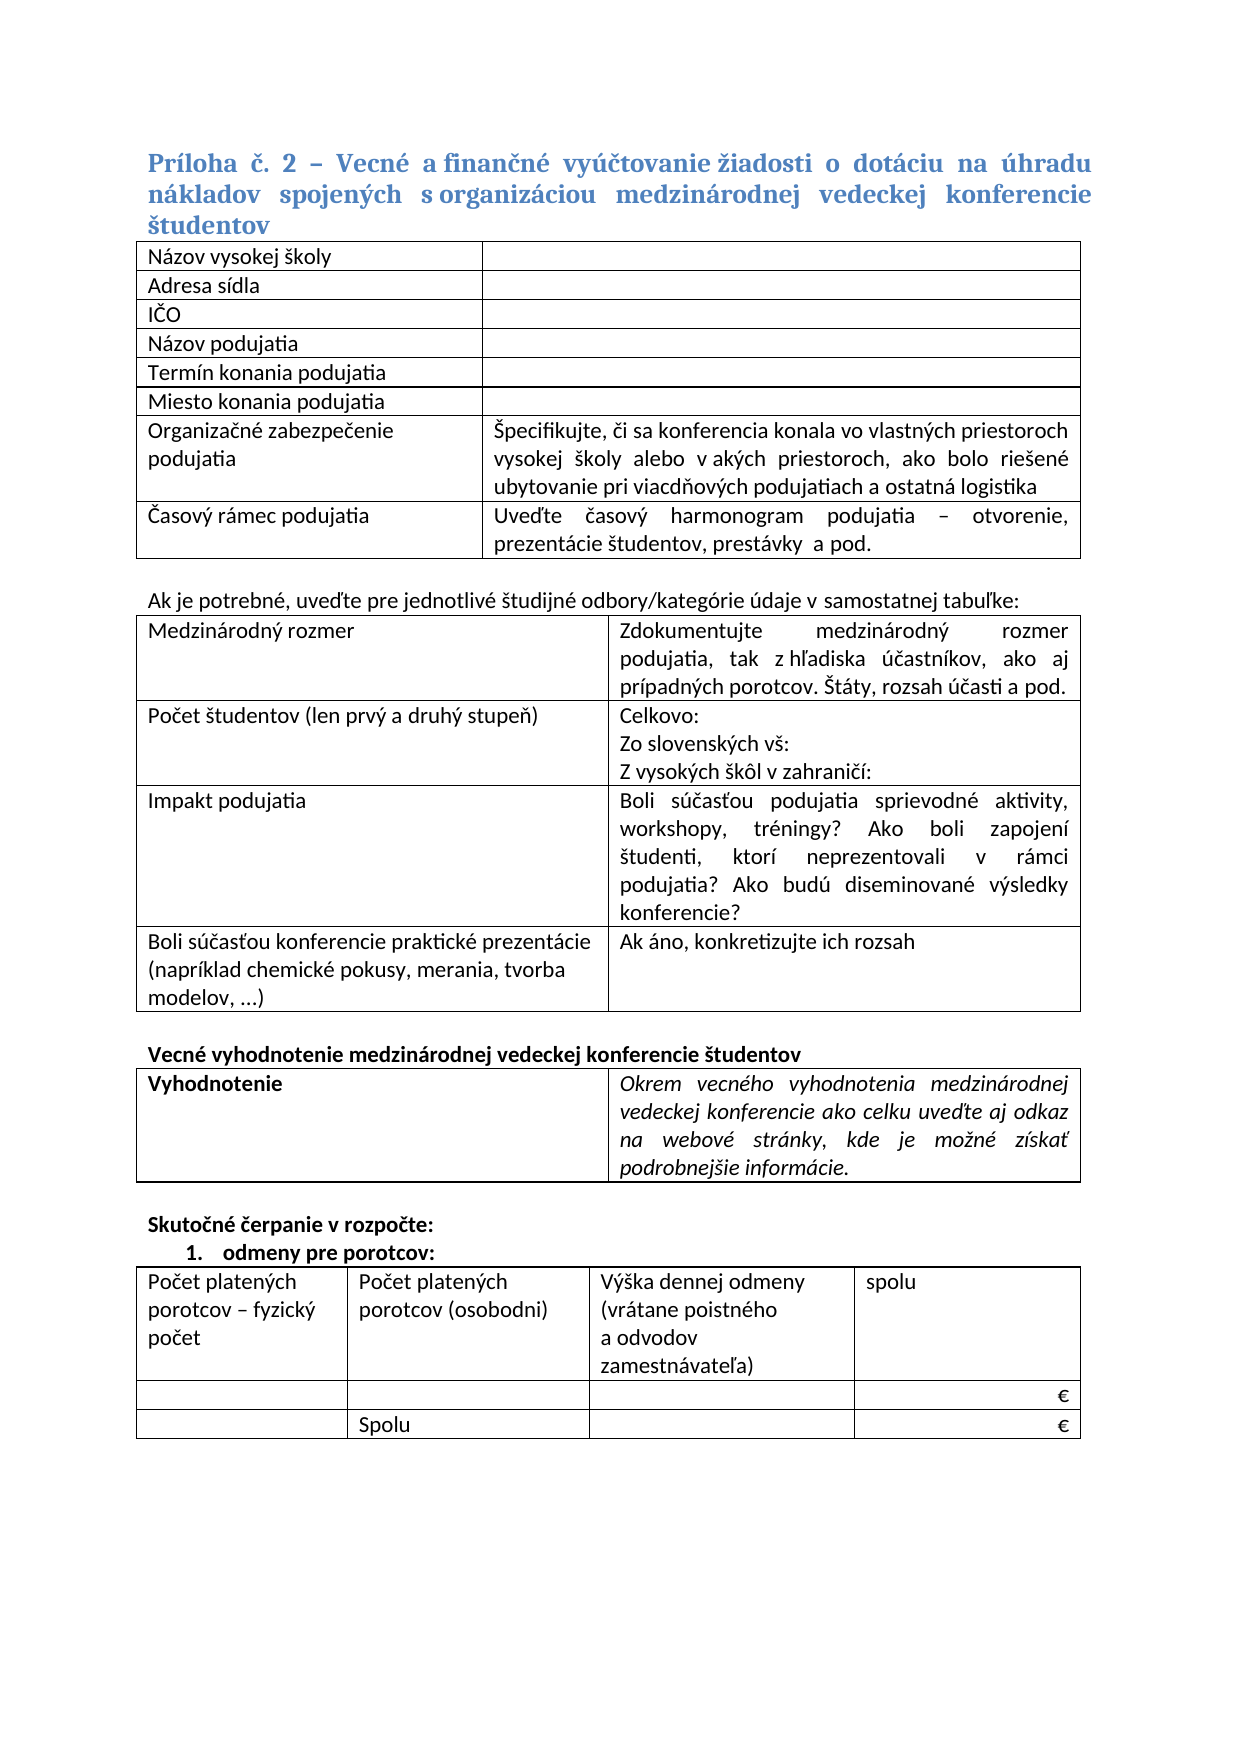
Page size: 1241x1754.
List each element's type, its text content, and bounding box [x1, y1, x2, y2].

table_cell [590, 1410, 854, 1438]
table_cell [137, 1381, 347, 1409]
table_header [483, 242, 1080, 270]
table_cell Organizačné zabezpečenie podujatia [137, 416, 482, 501]
table_cell [483, 329, 1080, 357]
table_cell [137, 1410, 347, 1438]
text Skutočné čerpanie v rozpočte: [148, 1210, 1093, 1238]
table_cell [348, 1381, 589, 1409]
table_cell Adresa sídla [137, 271, 482, 299]
table_cell € [855, 1381, 1080, 1409]
table_cell [483, 271, 1080, 299]
table_cell [483, 388, 1080, 415]
table_cell Boli súčasťou podujatia sprievodné aktivity, workshopy, tréningy? Ako boli zapojení študenti, ktorí neprezentovali v rámci podujatia? Ako budú diseminované výsledky konferencie? [609, 786, 1080, 926]
table_cell € [855, 1410, 1080, 1438]
table_cell Celkovo: Zo slovenských vš: Z vysokých škôl v zahraničí: [609, 701, 1080, 785]
table_cell Ak áno, konkretizujte ich rozsah [609, 927, 1080, 1011]
table_header Názov vysokej školy [137, 242, 482, 270]
subtitle Príloha č. 2 – Vecné a finančné vyúčtovanie žiadosti o dotáciu na úhradu nákladov spojených s organizáciou medzinárodnej vedeckej konferencie študentov [148, 148, 1093, 241]
table_cell Spolu [348, 1410, 589, 1438]
table_cell [590, 1381, 854, 1409]
table_cell [483, 300, 1080, 328]
table_header Zdokumentujte medzinárodný rozmer podujatia, tak z hľadiska účastníkov, ako aj prípadných porotcov. Štáty, rozsah účasti a pod. [609, 616, 1080, 700]
table_cell [483, 358, 1080, 386]
table_cell Miesto konania podujatia [137, 388, 482, 415]
table_cell Boli súčasťou konferencie praktické prezentácie (napríklad chemické pokusy, merania, tvorba modelov, ...) [137, 927, 608, 1011]
list odmeny pre porotcov: [185, 1238, 1093, 1266]
table_header Vyhodnotenie [137, 1069, 608, 1181]
table_cell IČO [137, 300, 482, 328]
table_cell Termín konania podujatia [137, 358, 482, 386]
table_header Počet platených porotcov – fyzický počet [137, 1268, 347, 1379]
table_cell Špecifikujte, či sa konferencia konala vo vlastných priestoroch vysokej školy alebo v akých priestoroch, ako bolo riešené ubytovanie pri viacdňových podujatiach a ostatná logistika [483, 416, 1080, 501]
table_cell Časový rámec podujatia [137, 502, 482, 558]
table_header Okrem vecného vyhodnotenia medzinárodnej vedeckej konferencie ako celku uveďte aj odkaz na webové stránky, kde je možné získať podrobnejšie informácie. [609, 1069, 1080, 1181]
text Ak je potrebné, uveďte pre jednotlivé študijné odbory/kategórie údaje v samostatnej tabuľke: [148, 587, 1093, 615]
table_header Výška dennej odmeny (vrátane poistného a odvodov zamestnávateľa) [590, 1268, 854, 1379]
table_cell Názov podujatia [137, 329, 482, 357]
table_cell Počet študentov (len prvý a druhý stupeň) [137, 701, 608, 785]
table_cell Uveďte časový harmonogram podujatia – otvorenie, prezentácie študentov, prestávky a pod. [483, 502, 1080, 558]
table_header Počet platených porotcov (osobodni) [348, 1268, 589, 1379]
table_cell Impakt podujatia [137, 786, 608, 926]
table_header spolu [855, 1268, 1080, 1379]
text Vecné vyhodnotenie medzinárodnej vedeckej konferencie študentov [148, 1040, 1093, 1068]
table_header Medzinárodný rozmer [137, 616, 608, 700]
